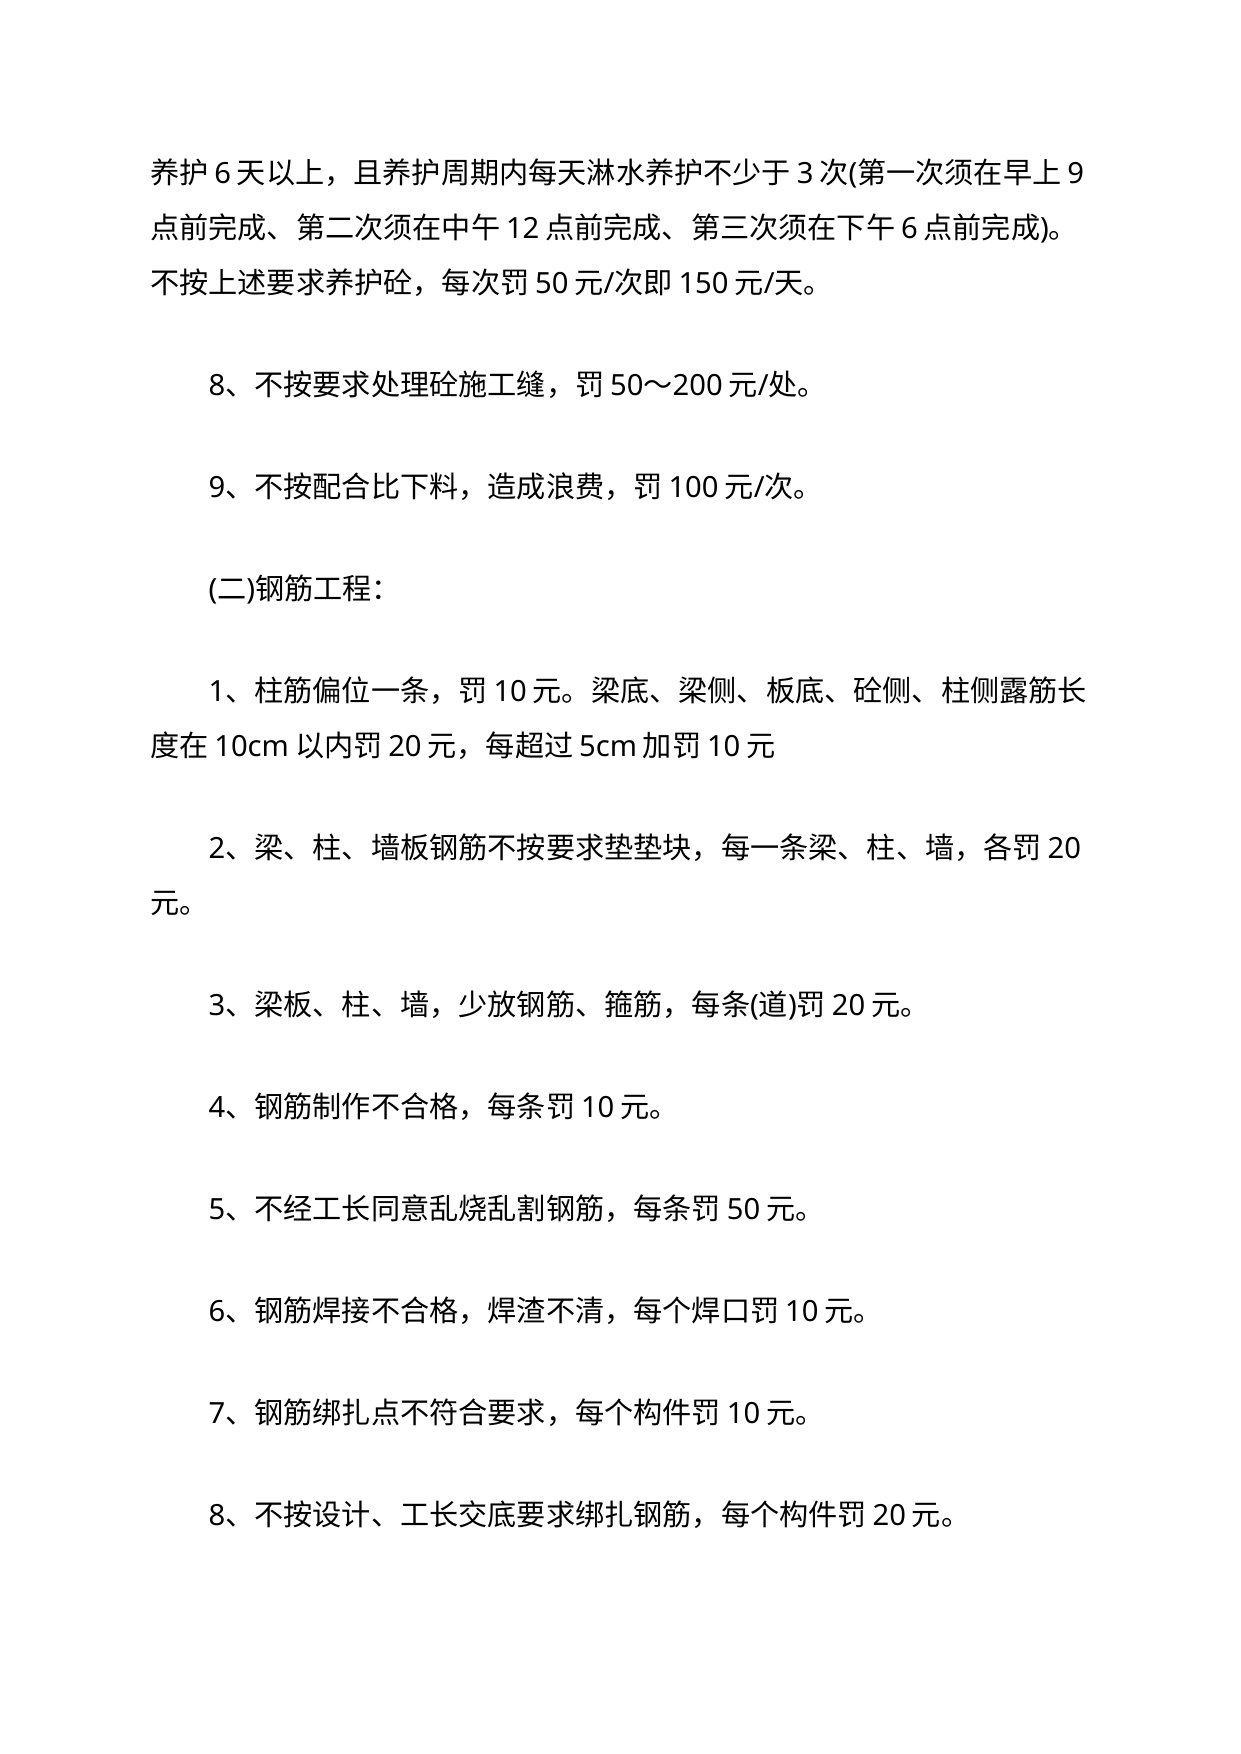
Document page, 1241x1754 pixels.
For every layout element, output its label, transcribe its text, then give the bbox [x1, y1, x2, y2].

text 8、不按设计、工长交底要求绑扎钢筋，每个构件罚20元。 [150, 1492, 1090, 1534]
text 4、钢筋制作不合格，每条罚10元。 [150, 1084, 1090, 1126]
text 8、不按要求处理砼施工缝，罚50～200元/处。 [150, 362, 1090, 404]
text 1、柱筋偏位一条，罚10元。梁底、梁侧、板底、砼侧、柱侧露筋长度在10cm以内罚20元，每超过5cm加罚10元 [150, 668, 1090, 765]
text (二)钢筋工程： [150, 566, 1090, 608]
text 7、钢筋绑扎点不符合要求，每个构件罚10元。 [150, 1389, 1090, 1432]
text 2、梁、柱、墙板钢筋不按要求垫垫块，每一条梁、柱、墙，各罚20元。 [150, 825, 1090, 922]
text 9、不按配合比下料，造成浪费，罚100元/次。 [150, 464, 1090, 506]
text 5、不经工长同意乱烧乱割钢筋，每条罚50元。 [150, 1186, 1090, 1228]
text 3、梁板、柱、墙，少放钢筋、箍筋，每条(道)罚20元。 [150, 982, 1090, 1024]
text 6、钢筋焊接不合格，焊渣不清，每个焊口罚10元。 [150, 1288, 1090, 1330]
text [150, 150, 1090, 302]
